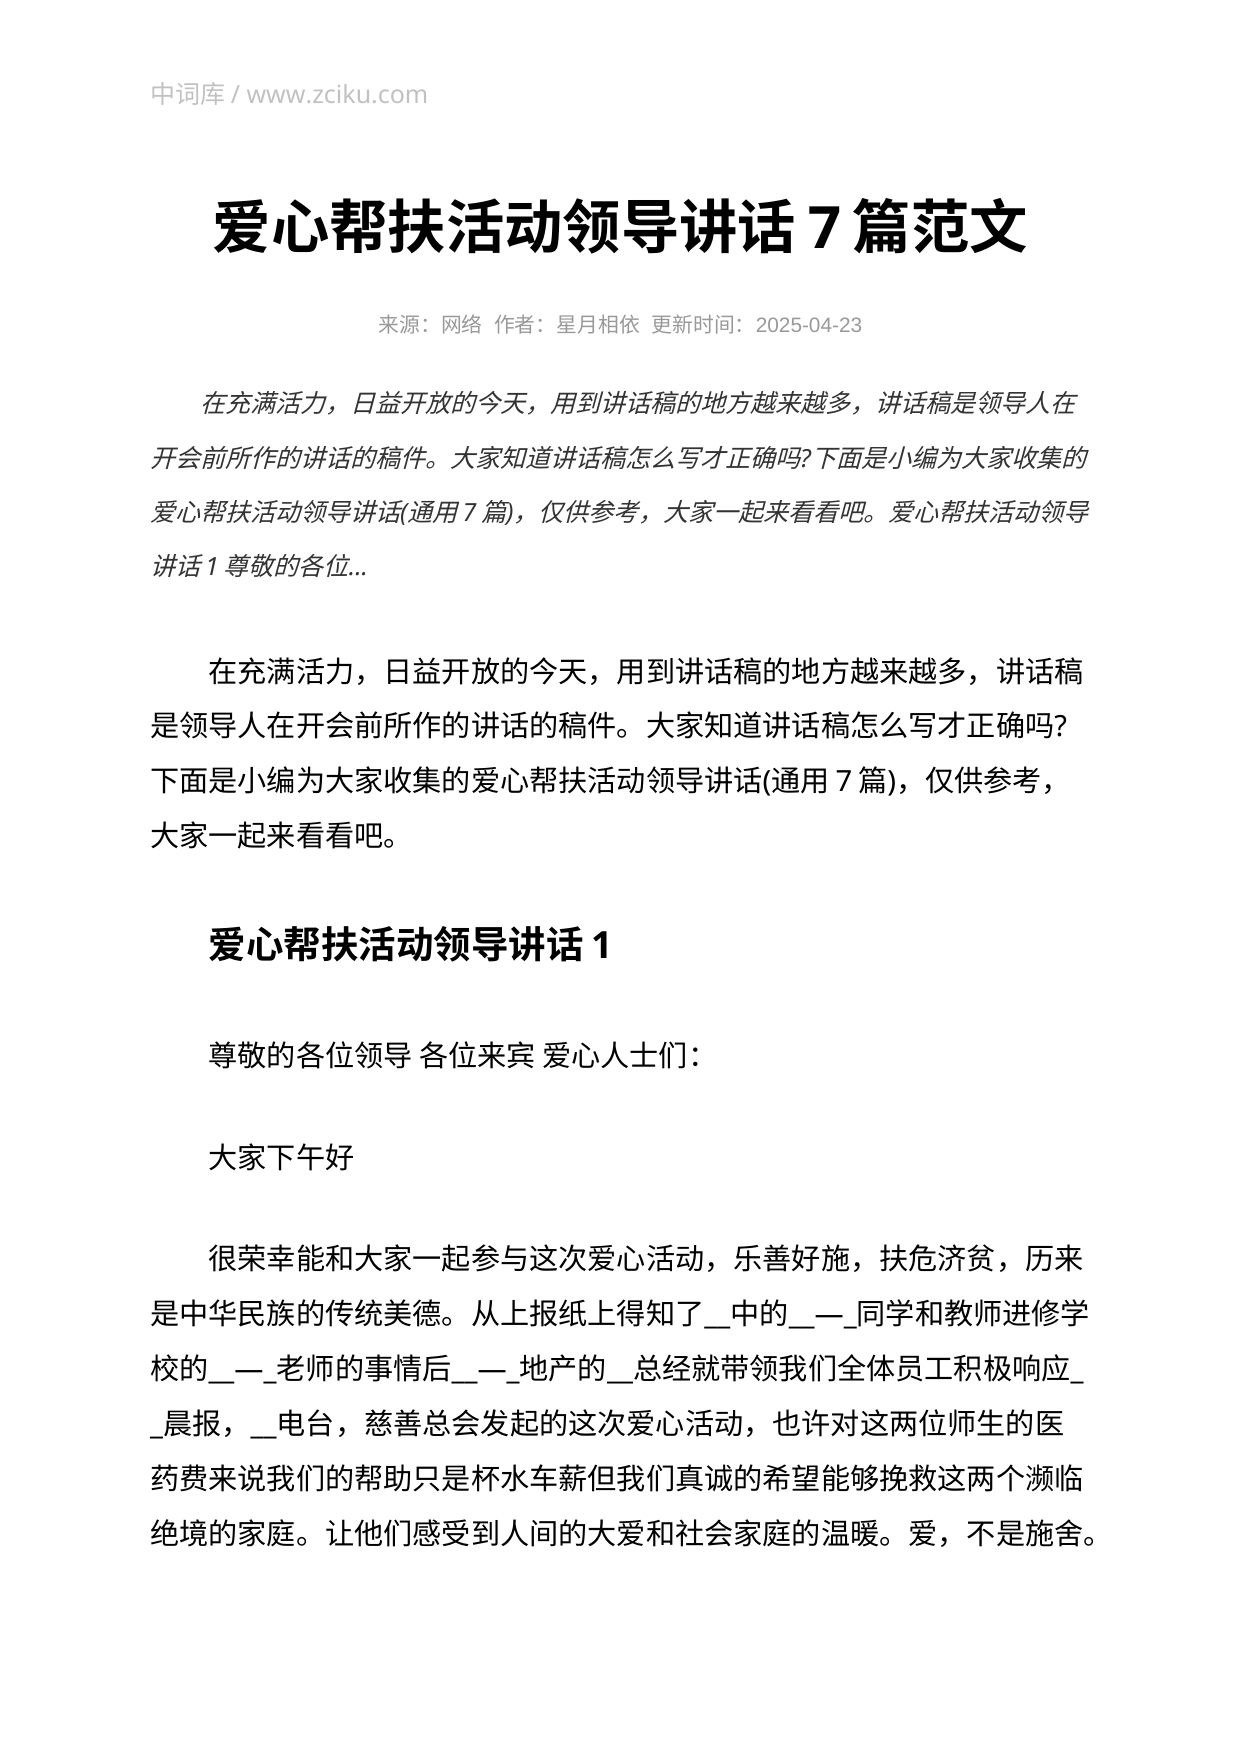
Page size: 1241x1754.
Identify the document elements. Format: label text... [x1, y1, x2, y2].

text 在充满活力，日益开放的今天，用到讲话稿的地方越来越多，讲话稿是领导人在开会前所作的讲话的稿件。大家知道讲话稿怎么写才正确吗?下面是小编为大家收集的爱心帮扶活动领导讲话(通用7篇)，仅供参考，大家一起来看看吧。爱心帮扶活动领导讲话1尊敬的各位... [150, 384, 1090, 583]
text 尊敬的各位领导 各位来宾 爱心人士们： [150, 1032, 1090, 1075]
text 爱心帮扶活动领导讲话1 [150, 915, 1090, 969]
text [150, 1236, 1090, 1553]
subtitle 爱心帮扶活动领导讲话7篇范文 [150, 181, 1090, 266]
text 大家下午好 [150, 1134, 1090, 1176]
text 来源：网络 作者：星月相依 更新时间：2025-04-23 [150, 313, 1090, 337]
text 在充满活力，日益开放的今天，用到讲话稿的地方越来越多，讲话稿是领导人在开会前所作的讲话的稿件。大家知道讲话稿怎么写才正确吗?下面是小编为大家收集的爱心帮扶活动领导讲话(通用7篇)，仅供参考，大家一起来看看吧。 [150, 648, 1090, 855]
